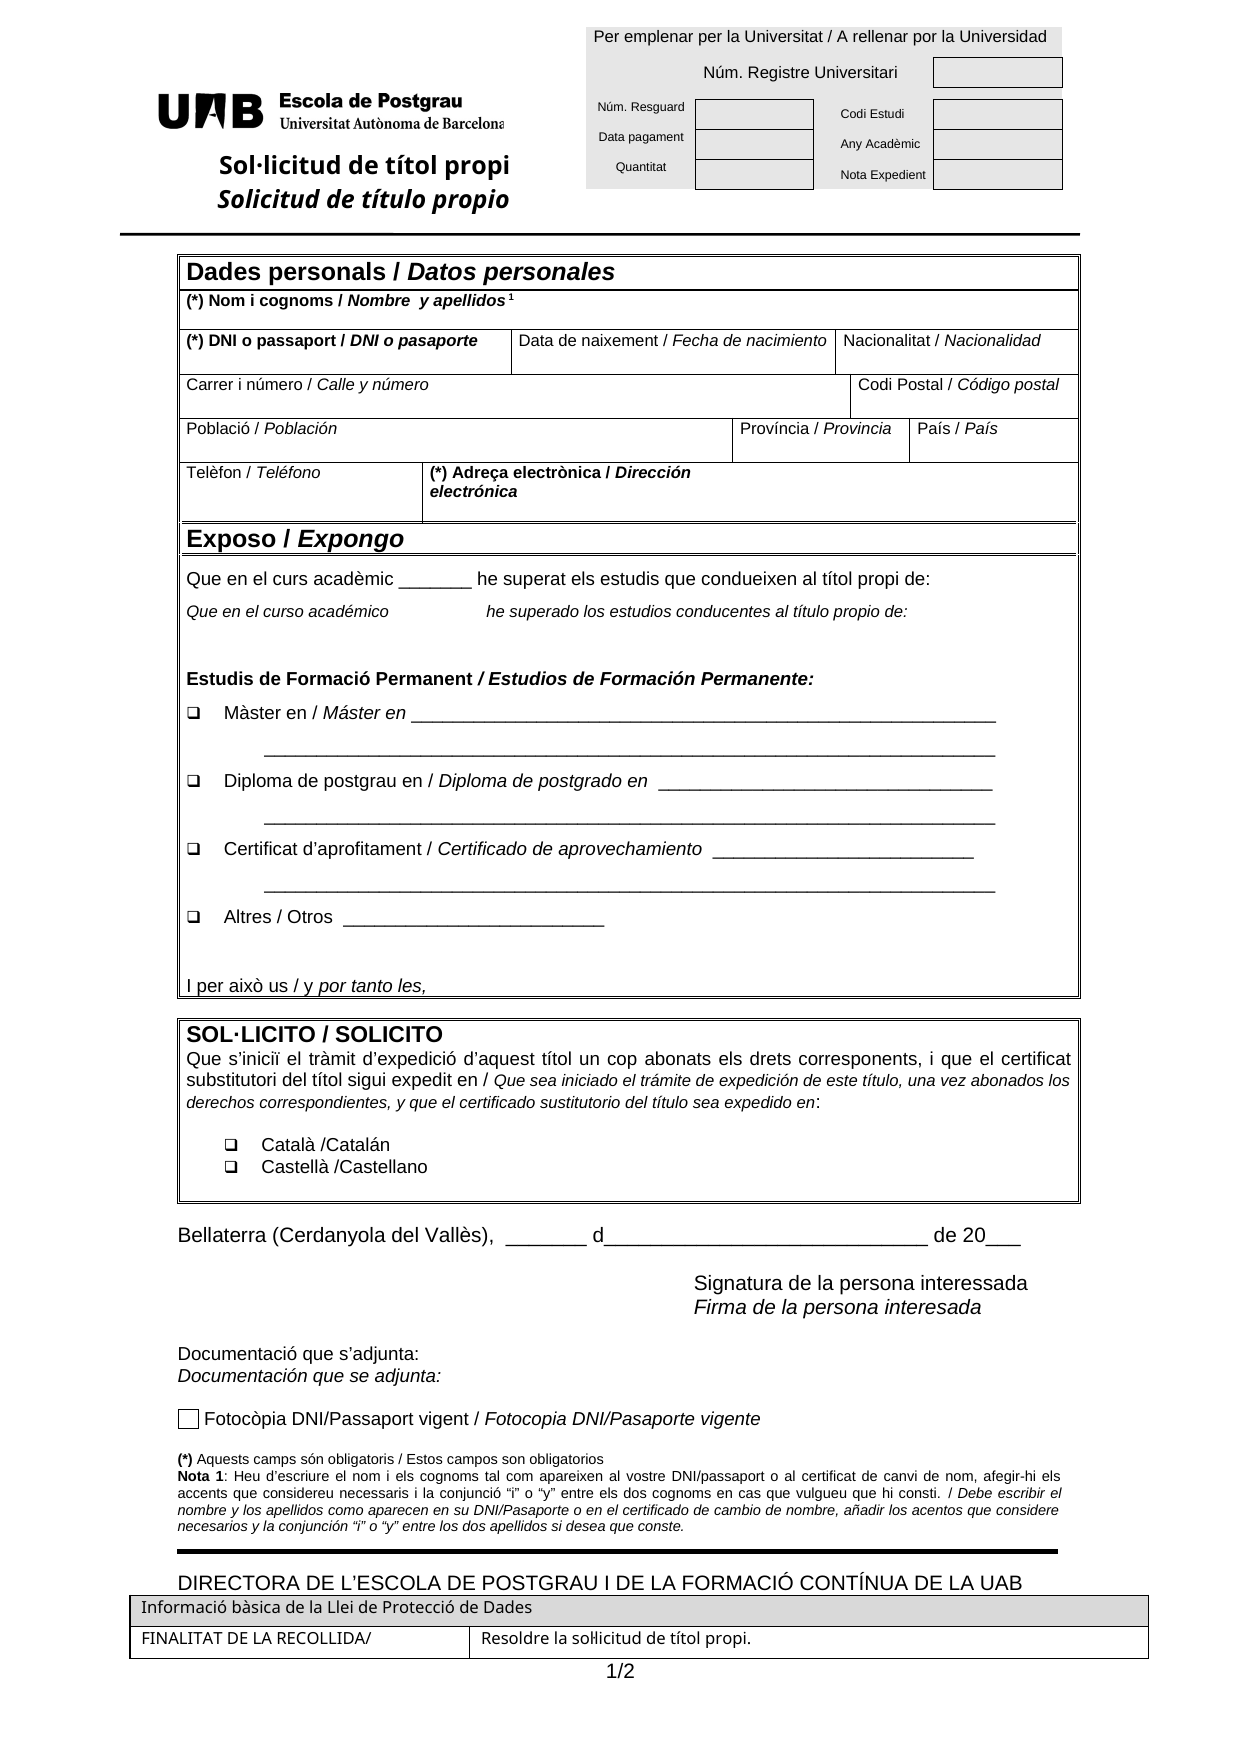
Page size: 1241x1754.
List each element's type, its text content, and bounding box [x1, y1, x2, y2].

text Documentació que s’adjunta: [177, 1343, 1063, 1365]
text Documentación que se adjunta: [177, 1365, 1063, 1386]
text Firma de la persona interesada [620, 1295, 1063, 1319]
subtitle Solicitud de título propio [177, 182, 1063, 216]
text (*) Aquests camps són obligatoris / Estos campos son obligatorios [177, 1451, 1063, 1468]
table_cell (*) Nom i cognoms / Nombre y apellidos 1 [180, 291, 779, 329]
table_cell Que en el curs acadèmic _______ he superat els estudis que condueixen al títol propi de: Que en el curso académico he superado los estudios conducentes al título propio de: Estudis de Formació Permanent / Estudios de Formación Permanente: Màster en / Máster en ________________________________________________________ ______________________________________________________________________ Diploma de postgrau en / Diploma de postgrado en ________________________________ ______________________________________________________________________ Certificat d’aprofitament / Certificado de aprovechamiento _________________________ ______________________________________________________________________ Altres / Otros _________________________ I per això us / y por tanto les, [180, 553, 1078, 996]
subtitle Sol·licitud de títol propi [177, 148, 570, 182]
table_header Dades personals / Datos personales [180, 257, 1078, 289]
table_cell Nacionalitat / Nacionalidad [836, 330, 1078, 373]
table_header Informació bàsica de la Llei de Protecció de Dades [131, 1596, 1148, 1626]
table_header SOL·LICITO / SOLICITO Que s’iniciï el tràmit d’expedició d’aquest títol un cop abonats els drets corresponents, i que el certificat substitutori del títol sigui expedit en / Que sea iniciado el trámite de expedición de este título, una vez abonados los derechos correspondientes, y que el certificado sustitutorio del título sea expedido en: Català /Catalán Castellà /Castellano [180, 1021, 1078, 1201]
table_cell (*) DNI o passaport / DNI o pasaporte [180, 330, 511, 373]
table_cell Població / Población [180, 419, 732, 462]
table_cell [470, 1627, 1148, 1658]
table_cell Carrer i número / Calle y número [180, 375, 511, 418]
text Signatura de la persona interessada [620, 1271, 1063, 1295]
text Nota 1: Heu d’escriure el nom i els cognoms tal com apareixen al vostre DNI/passaport o al certificat de canvi de nom, afegir-hi els accents que considereu necessaris i la conjunció “i” o “y” entre els dos cognoms en cas que vulgueu que hi consti. / Debe escribir el nombre y los apellidos como aparecen en su DNI/Pasaporte o en el certificado de cambio de nombre, añadir los acentos que considere necesarios y la conjunción “i” o “y” entre los dos apellidos si desea que conste. [177, 1468, 1063, 1535]
table_cell (*) Adreça electrònica / Dirección electrónica [423, 463, 791, 521]
table_cell País / País [910, 419, 1078, 462]
table_cell [791, 463, 1078, 521]
text Fotocòpia DNI/Passaport vigent / Fotocopia DNI/Pasaporte vigente [177, 1408, 1063, 1429]
text Bellaterra (Cerdanyola del Vallès), _______ d____________________________ de 20___ [177, 1223, 1063, 1247]
table_cell Telèfon / Teléfono [180, 463, 422, 521]
table_cell [779, 291, 1078, 329]
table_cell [131, 1627, 469, 1658]
table_cell Província / Provincia [733, 419, 909, 462]
table_cell Data de naixement / Fecha de nacimiento [512, 330, 835, 373]
table_cell [511, 375, 850, 418]
text DIRECTORA DE L’ESCOLA DE POSTGRAU I DE LA FORMACIÓ CONTÍNUA DE LA UAB [177, 1571, 1063, 1594]
table_cell Codi Postal / Código postal [851, 375, 1078, 418]
table_cell Exposo / Expongo [180, 521, 1078, 552]
